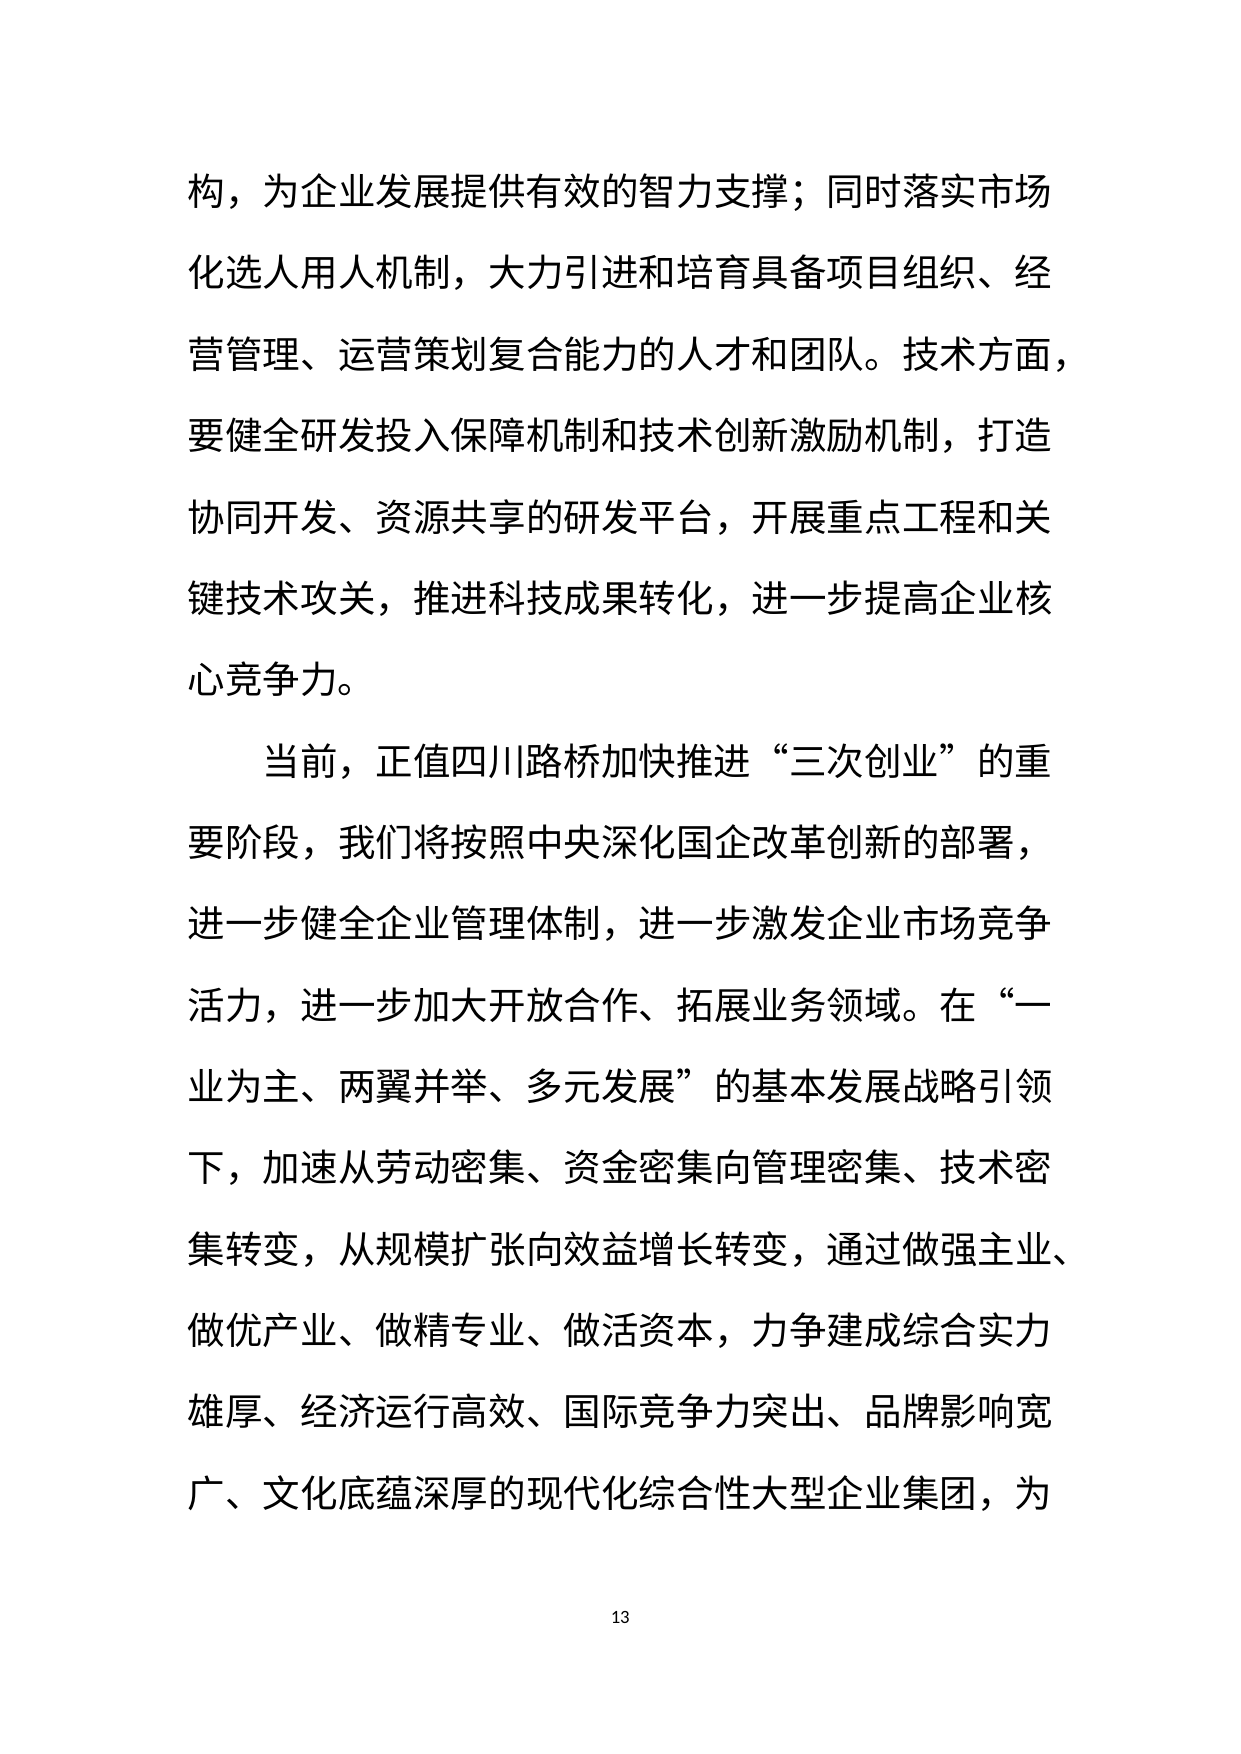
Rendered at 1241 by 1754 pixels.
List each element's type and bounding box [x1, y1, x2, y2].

text [187, 162, 1053, 704]
text [187, 731, 1053, 1518]
